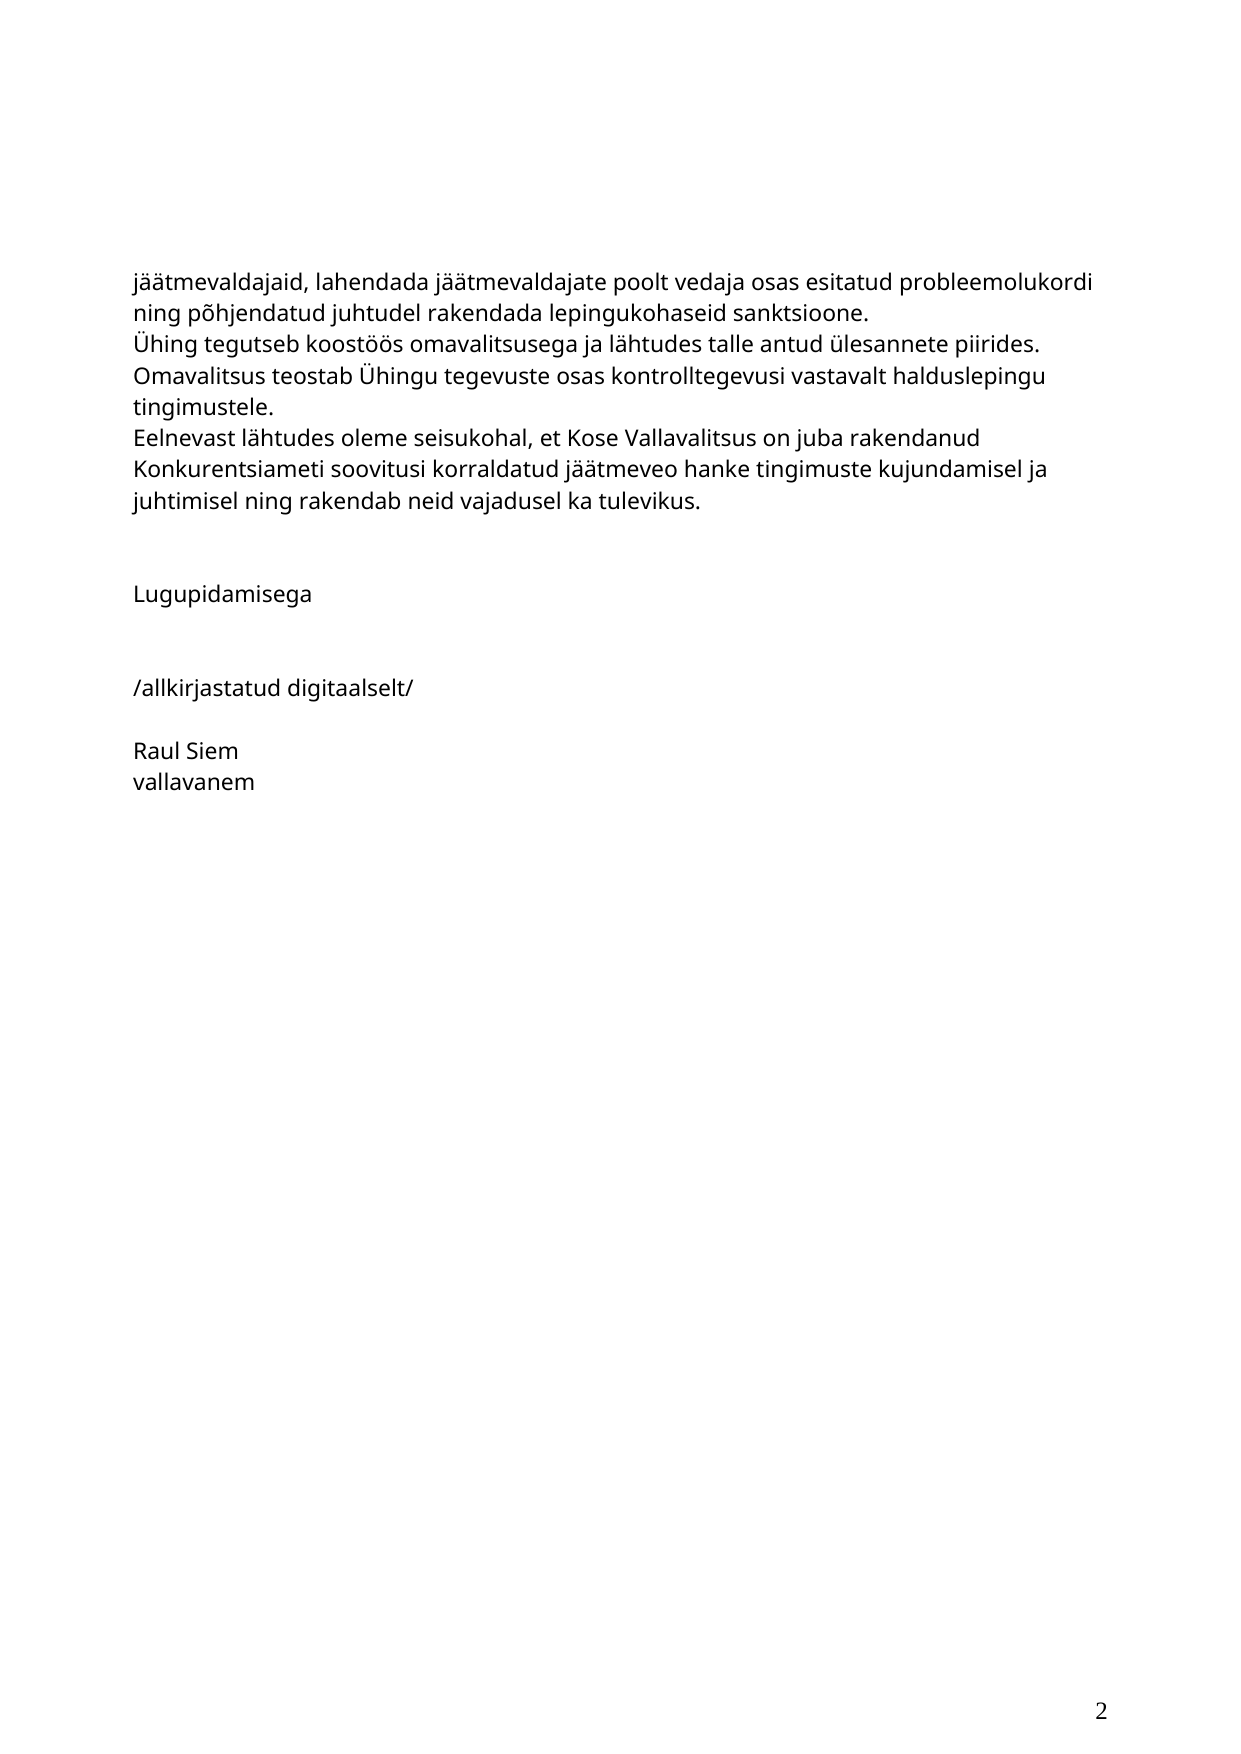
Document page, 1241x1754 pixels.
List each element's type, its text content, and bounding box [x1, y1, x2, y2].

text Lugupidamisega [133, 578, 1107, 609]
text Ühing tegutseb koostöös omavalitsusega ja lähtudes talle antud ülesannete piirides. Omavalitsus teostab Ühingu tegevuste osas kontrolltegevusi vastavalt halduslepingu tingimustele. [133, 328, 1107, 422]
text Raul Siem [133, 734, 1107, 766]
text vallavanem [133, 766, 1107, 797]
text /allkirjastatud digitaalselt/ [133, 672, 1107, 703]
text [133, 266, 1107, 328]
text Eelnevast lähtudes oleme seisukohal, et Kose Vallavalitsus on juba rakendanud Konkurentsiameti soovitusi korraldatud jäätmeveo hanke tingimuste kujundamisel ja juhtimisel ning rakendab neid vajadusel ka tulevikus. [133, 422, 1107, 516]
